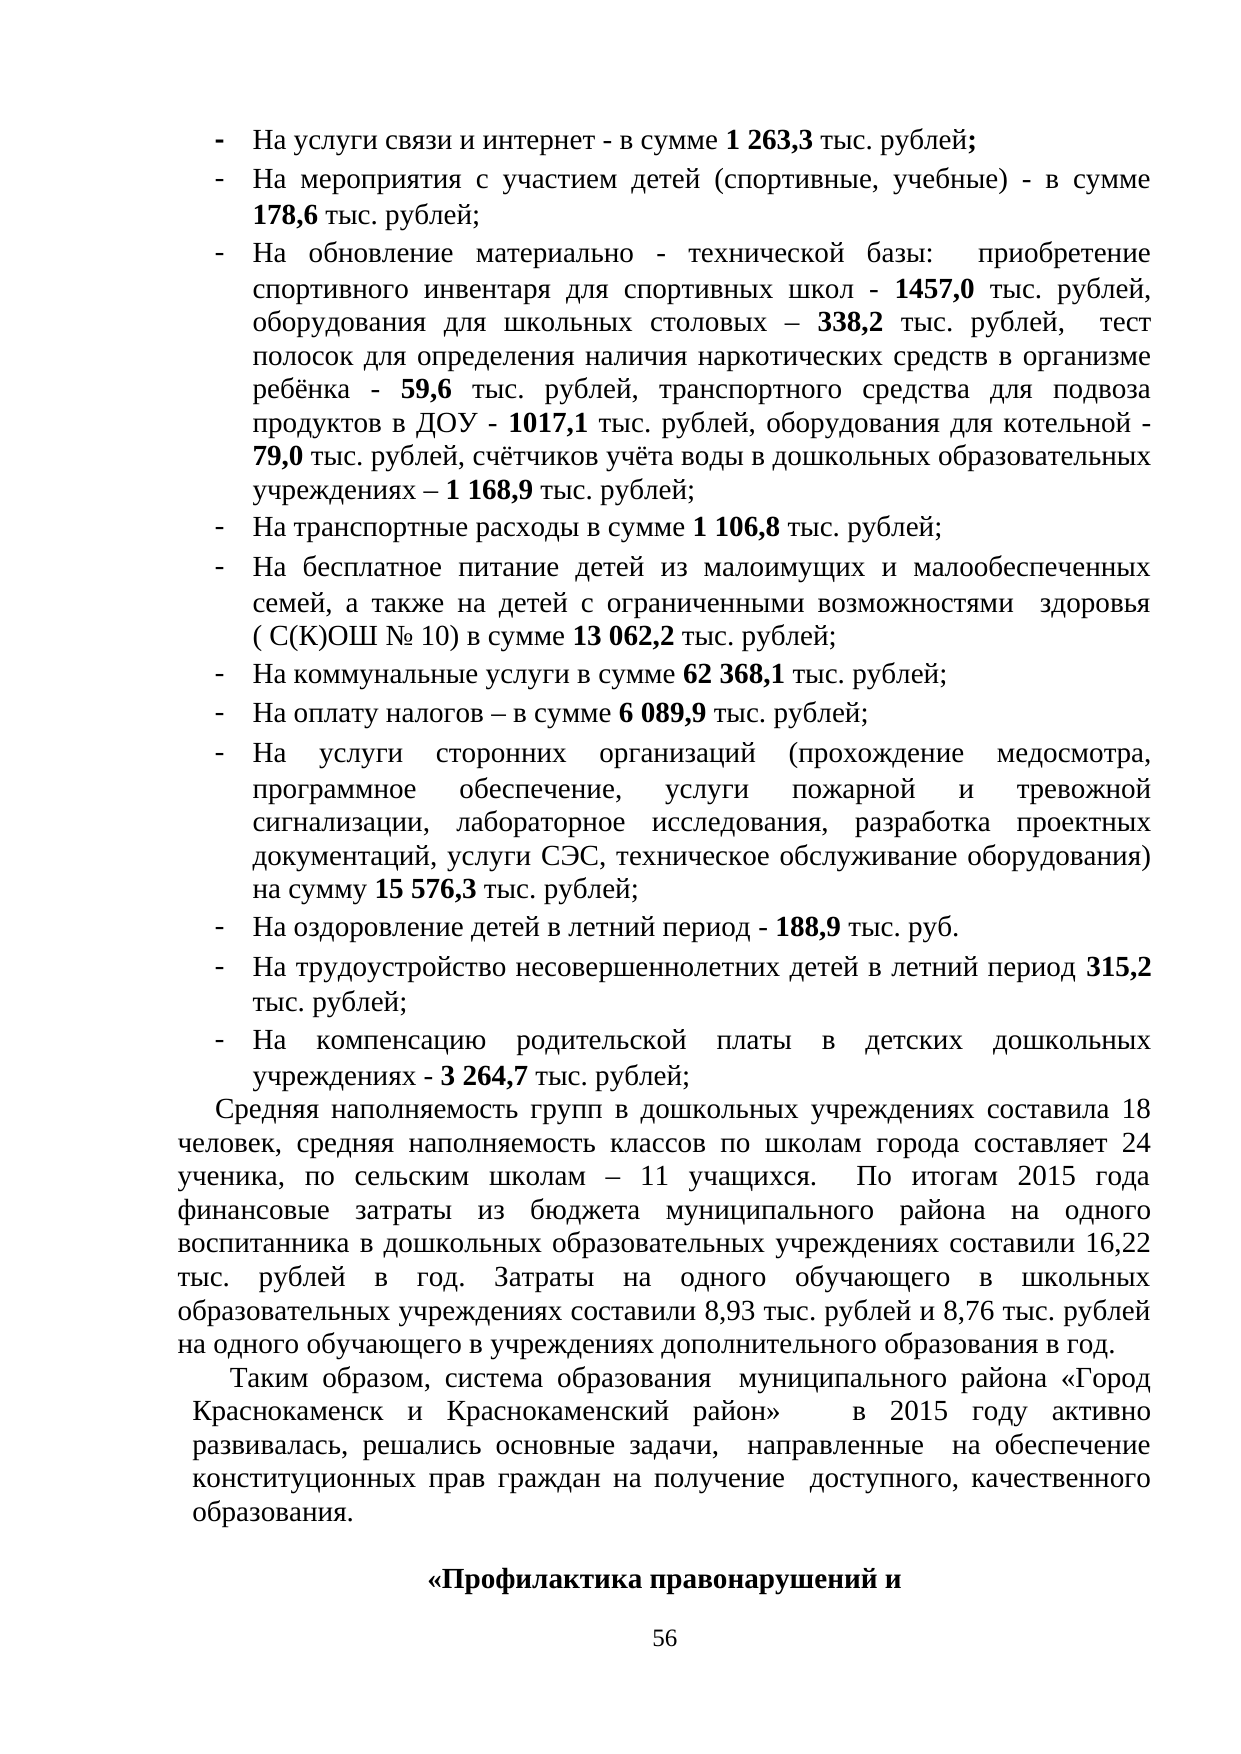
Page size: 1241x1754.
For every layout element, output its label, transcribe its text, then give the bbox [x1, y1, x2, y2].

text Таким образом, система образования муниципального района «Город Краснокаменск и Краснокаменский район» в 2015 году активно развивалась, решались основные задачи, направленные на обеспечение конституционных прав граждан на получение доступного, качественного образования. [192, 1360, 1152, 1527]
list На услуги связи и интернет - в сумме 1 263,3 тыс. рублей; [215, 118, 1152, 158]
list На мероприятия с участием детей (спортивные, учебные) - в сумме 178,6 тыс. рублей; [215, 158, 1152, 231]
list На коммунальные услуги в сумме 62 368,1 тыс. рублей; [215, 652, 1152, 692]
list На услуги сторонних организаций (прохождение медосмотра, программное обеспечение, услуги пожарной и тревожной сигнализации, лабораторное исследования, разработка проектных документаций, услуги СЭС, техническое обслуживание оборудования) на сумму 15 576,3 тыс. рублей; [215, 731, 1152, 905]
list На оздоровление детей в летний период - 188,9 тыс. руб. [215, 905, 1152, 945]
list На бесплатное питание детей из малоимущих и малообеспеченных семей, а также на детей с ограниченными возможностями здоровья ( С(К)ОШ № 10) в сумме 13 062,2 тыс. рублей; [215, 545, 1152, 652]
list На транспортные расходы в сумме 1 106,8 тыс. рублей; [215, 506, 1152, 545]
text Средняя наполняемость групп в дошкольных учреждениях составила 18 человек, средняя наполняемость классов по школам города составляет 24 ученика, по сельским школам – 11 учащихся. По итогам 2015 года финансовые затраты из бюджета муниципального района на одного воспитанника в дошкольных образовательных учреждениях составили 16,22 тыс. рублей в год. Затраты на одного обучающего в школьных образовательных учреждениях составили 8,93 тыс. рублей и 8,76 тыс. рублей на одного обучающего в учреждениях дополнительного образования в год. [177, 1091, 1152, 1360]
list На компенсацию родительской платы в детских дошкольных учреждениях - 3 264,7 тыс. рублей; [215, 1018, 1152, 1091]
list На обновление материально - технической базы: приобретение спортивного инвентаря для спортивных школ - 1457,0 тыс. рублей, оборудования для школьных столовых – 338,2 тыс. рублей, тест полосок для определения наличия наркотических средств в организме ребёнка - 59,6 тыс. рублей, транспортного средства для подвоза продуктов в ДОУ - 1017,1 тыс. рублей, оборудования для котельной - 79,0 тыс. рублей, счётчиков учёта воды в дошкольных образовательных учреждениях – 1 168,9 тыс. рублей; [215, 231, 1152, 506]
list На оплату налогов – в сумме 6 089,9 тыс. рублей; [215, 692, 1152, 731]
list На трудоустройство несовершеннолетних детей в летний период 315,2 тыс. рублей; [215, 945, 1152, 1018]
text «Профилактика правонарушений и [177, 1561, 1152, 1594]
